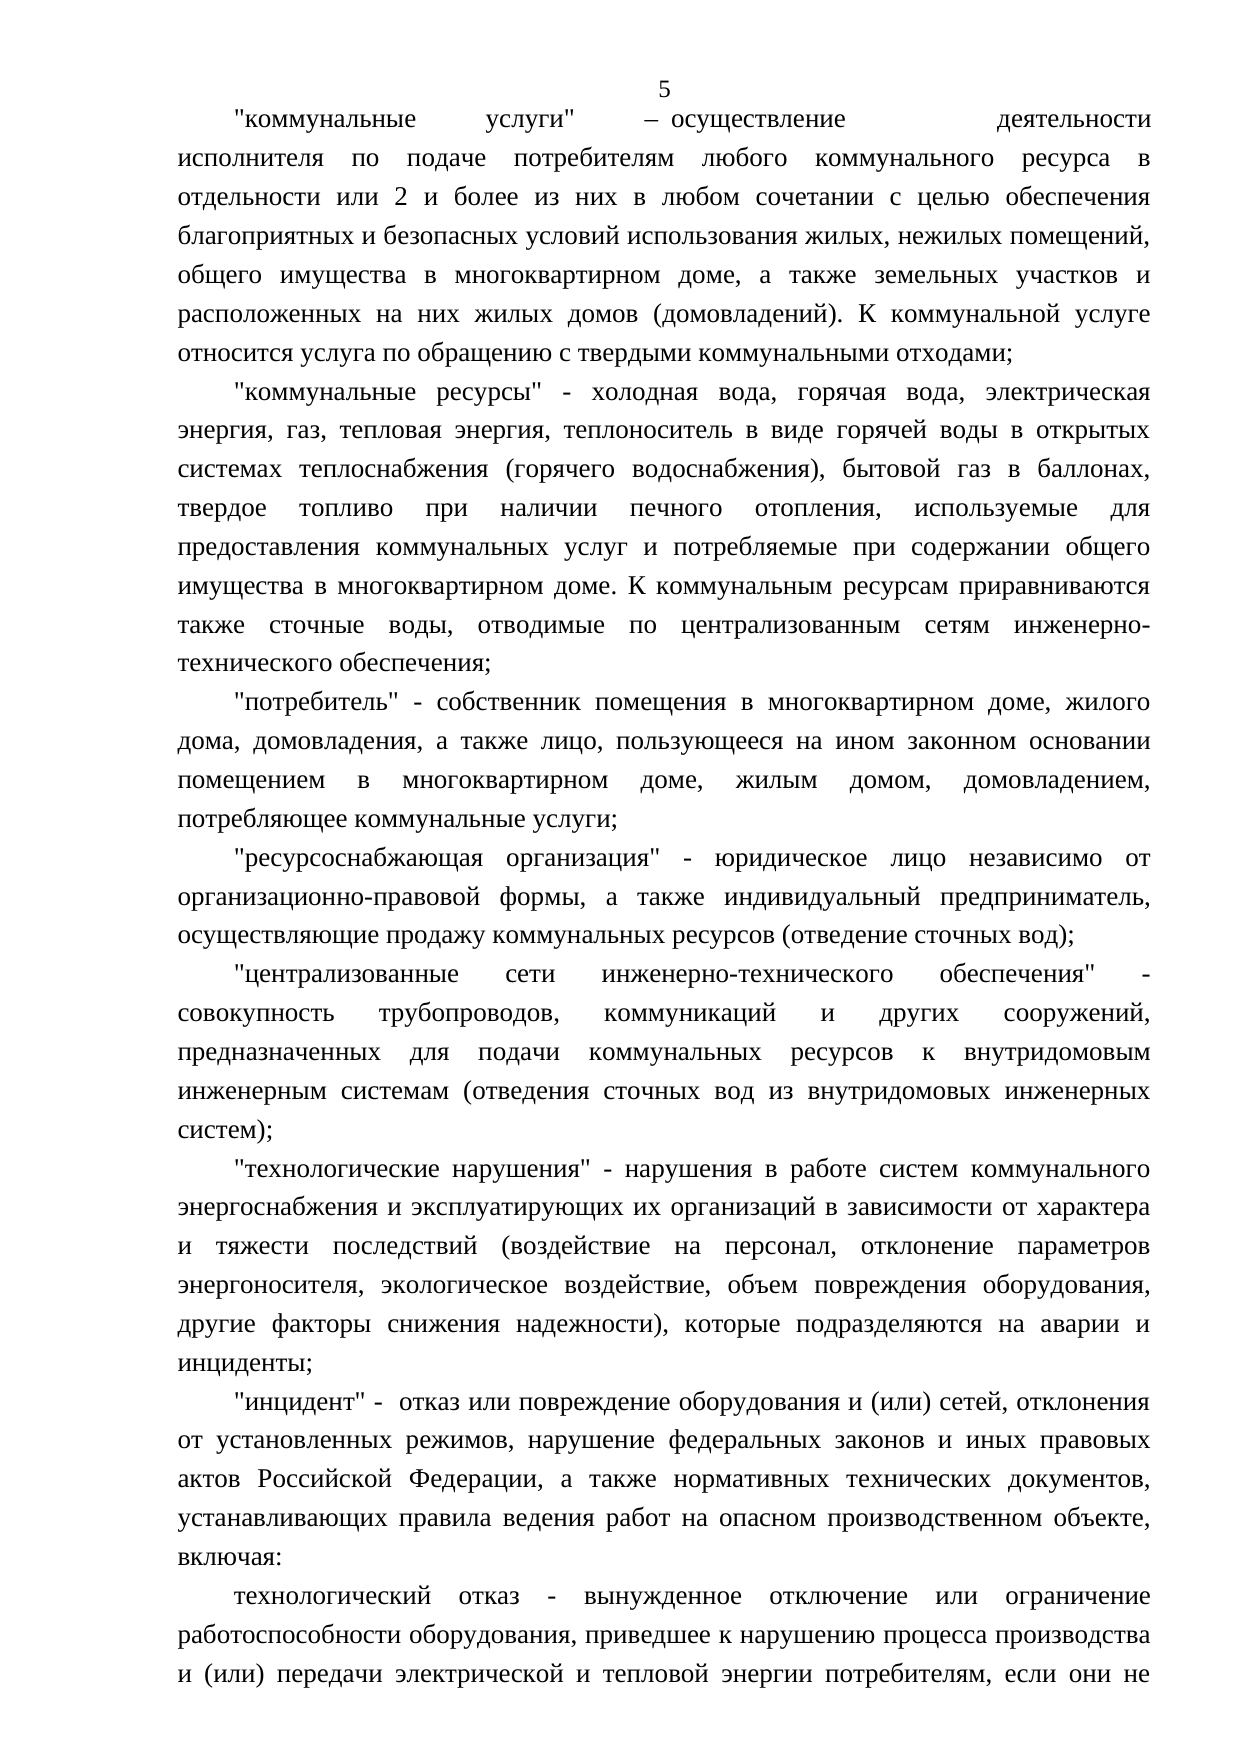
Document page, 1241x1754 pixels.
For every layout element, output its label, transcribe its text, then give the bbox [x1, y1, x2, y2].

text "централизованные сети инженерно-технического обеспечения" - совокупность трубопроводов, коммуникаций и других сооружений, предназначенных для подачи коммунальных ресурсов к внутридомовым инженерным системам (отведения сточных вод из внутридомовых инженерных систем); [177, 957, 1152, 1144]
text "потребитель" - собственник помещения в многоквартирном доме, жилого дома, домовладения, а также лицо, пользующееся на ином законном основании помещением в многоквартирном доме, жилым домом, домовладением, потребляющее коммунальные услуги; [177, 685, 1152, 833]
text "коммунальные услуги" – осуществление деятельности исполнителя по подаче потребителям любого коммунального ресурса в отдельности или 2 и более из них в любом сочетании с целью обеспечения благоприятных и безопасных условий использования жилых, нежилых помещений, общего имущества в многоквартирном доме, а также земельных участков и расположенных на них жилых домов (домовладений). К коммунальной услуге относится услуга по обращению с твердыми коммунальными отходами; [177, 103, 1152, 367]
text "ресурсоснабжающая организация" - юридическое лицо независимо от организационно-правовой формы, а также индивидуальный предприниматель, осуществляющие продажу коммунальных ресурсов (отведение сточных вод); [177, 841, 1152, 950]
text "инцидент" - отказ или повреждение оборудования и (или) сетей, отклонения от установленных режимов, нарушение федеральных законов и иных правовых актов Российской Федерации, а также нормативных технических документов, устанавливающих правила ведения работ на опасном производственном объекте, включая: [177, 1385, 1152, 1571]
text "технологические нарушения" - нарушения в работе систем коммунального энергоснабжения и эксплуатирующих их организаций в зависимости от характера и тяжести последствий (воздействие на персонал, отклонение параметров энергоносителя, экологическое воздействие, объем повреждения оборудования, другие факторы снижения надежности), которые подразделяются на аварии и инциденты; [177, 1152, 1152, 1377]
text "коммунальные ресурсы" - холодная вода, горячая вода, электрическая энергия, газ, тепловая энергия, теплоноситель в виде горячей воды в открытых системах теплоснабжения (горячего водоснабжения), бытовой газ в баллонах, твердое топливо при наличии печного отопления, используемые для предоставления коммунальных услуг и потребляемые при содержании общего имущества в многоквартирном доме. К коммунальным ресурсам приравниваются также сточные воды, отводимые по централизованным сетям инженерно-технического обеспечения; [177, 374, 1152, 678]
